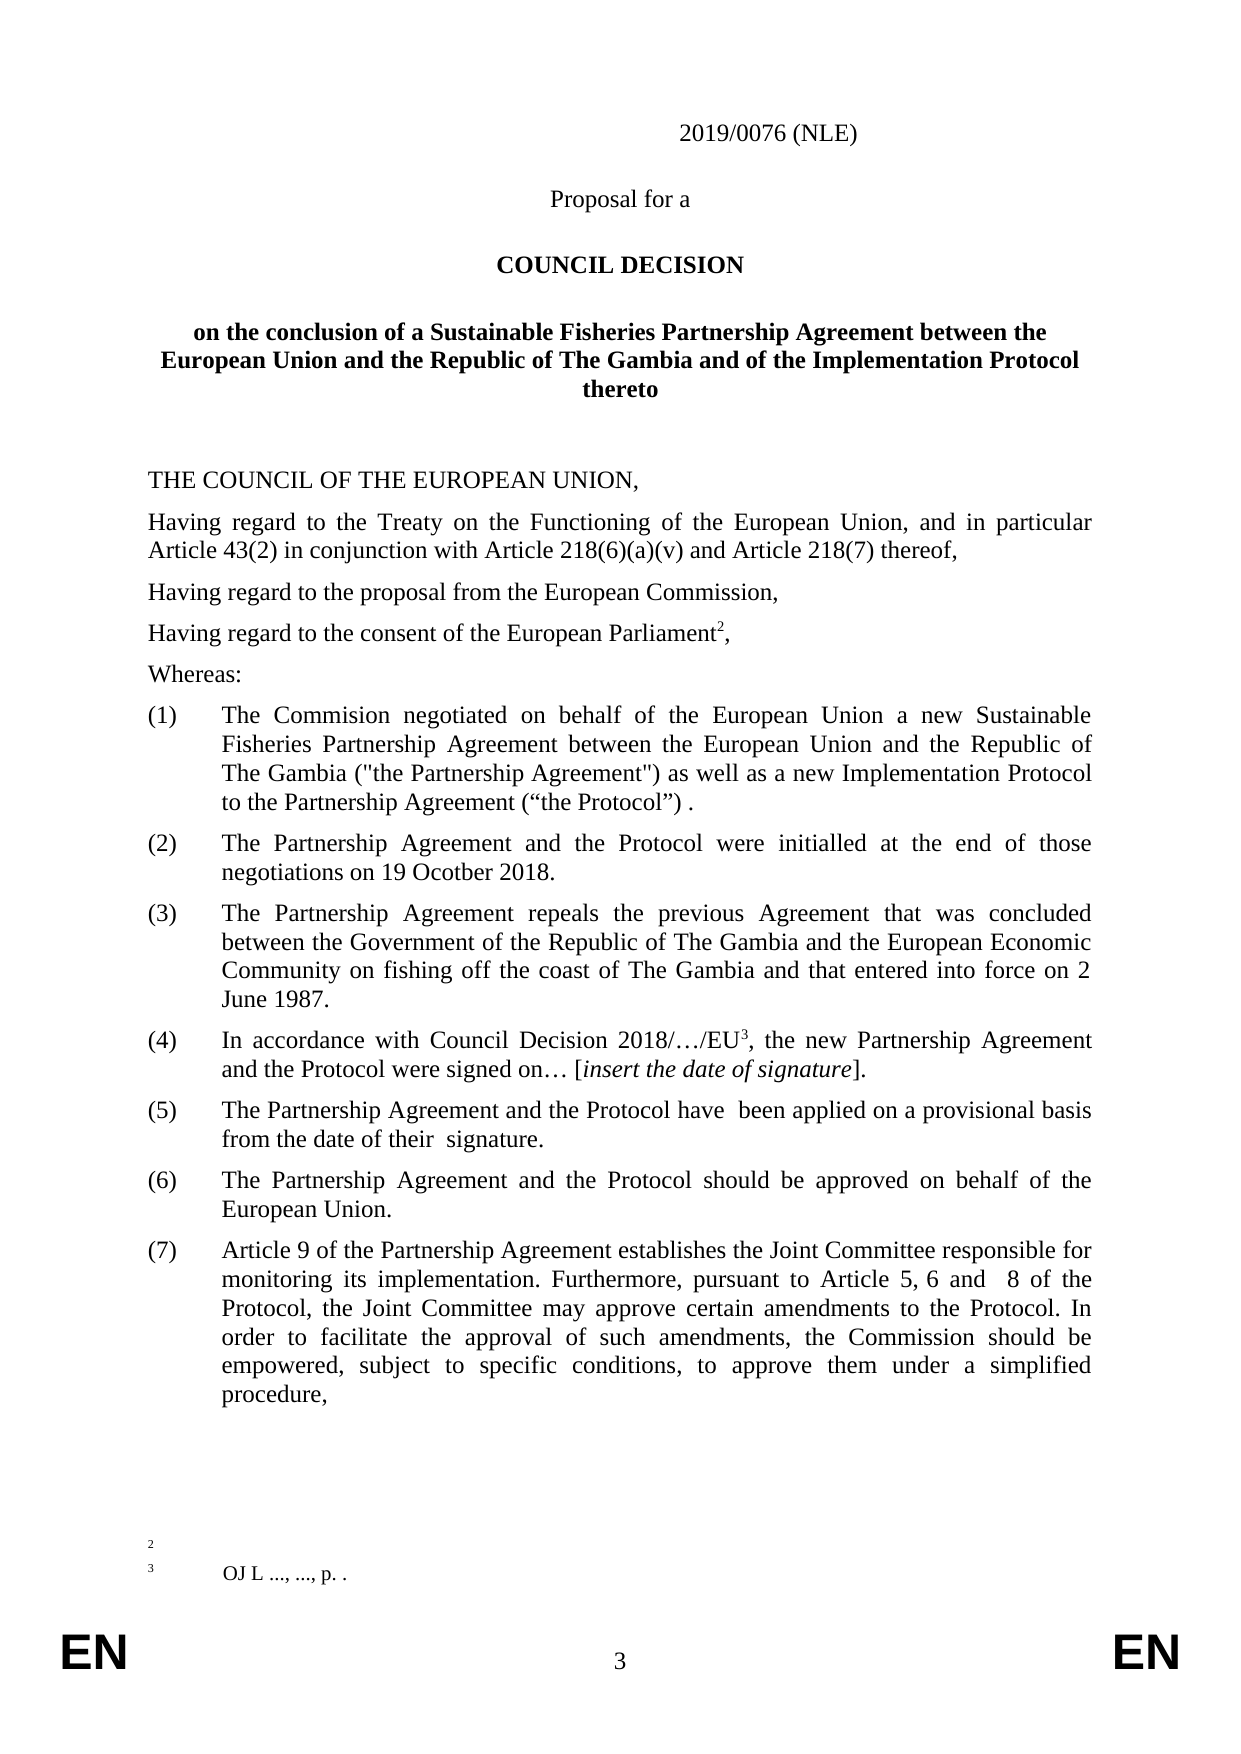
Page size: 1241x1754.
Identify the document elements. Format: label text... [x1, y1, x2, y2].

text Whereas: [148, 659, 1093, 688]
text (7) Article 9 of the Partnership Agreement establishes the Joint Committee responsible for monitoring its implementation. Furthermore, pursuant to Article 5, 6 and 8 of the Protocol, the Joint Committee may approve certain amendments to the Protocol. In order to facilitate the approval of such amendments, the Commission should be empowered, subject to specific conditions, to approve them under a simplified procedure, [148, 1236, 1093, 1408]
text Proposal for a [148, 184, 1093, 213]
text THE COUNCIL OF THE EUROPEAN , [148, 466, 1093, 494]
text Having regard to the Treaty on the Functioning of the European Union, and in particular Article 43(2) in conjunction with Article 218(6)(a)(v) and Article 218(7) thereof, [148, 507, 1093, 564]
text 2019/0076 (NLE) [679, 118, 1093, 147]
text Having regard to the consent of the European Parliament, [148, 618, 1093, 647]
text (2) The Partnership Agreement and the Protocol were initialled at the end of those negotiations on 19 Ocotber 2018. [148, 828, 1093, 886]
text COUNCIL DECISION [148, 251, 1093, 279]
text (5) The Partnership Agreement and the Protocol have been applied on a provisional basis from the date of their signature. [148, 1096, 1093, 1153]
text (6) The Partnership Agreement and the Protocol should be approved on behalf of the European Union. [148, 1166, 1093, 1223]
text (3) The Partnership Agreement repeals the previous Agreement that was concluded between the Government of the Republic of The Gambia and the European Economic Community on fishing off the coast of The Gambia and that entered into force on 2 June 1987. [148, 898, 1093, 1013]
text Having regard to the proposal from the European Commission, [148, 577, 1093, 606]
text on the conclusion of a Sustainable Fisheries Partnership Agreement between the European Union and the Republic of The Gambia and of the Implementation Protocol thereto [148, 317, 1093, 403]
text (4) In accordance with Council Decision 2018/…/EU, the new Partnership Agreement and the Protocol were signed on… [insert the date of signature]. [148, 1026, 1093, 1083]
text (1) The Commision negotiated on behalf of the European Union a new Sustainable Fisheries Partnership Agreement between the European Union and the Republic of The Gambia ("the Partnership Agreement") as well as a new Implementation Protocol to the Partnership Agreement (“the Protocol”) . [148, 701, 1093, 816]
